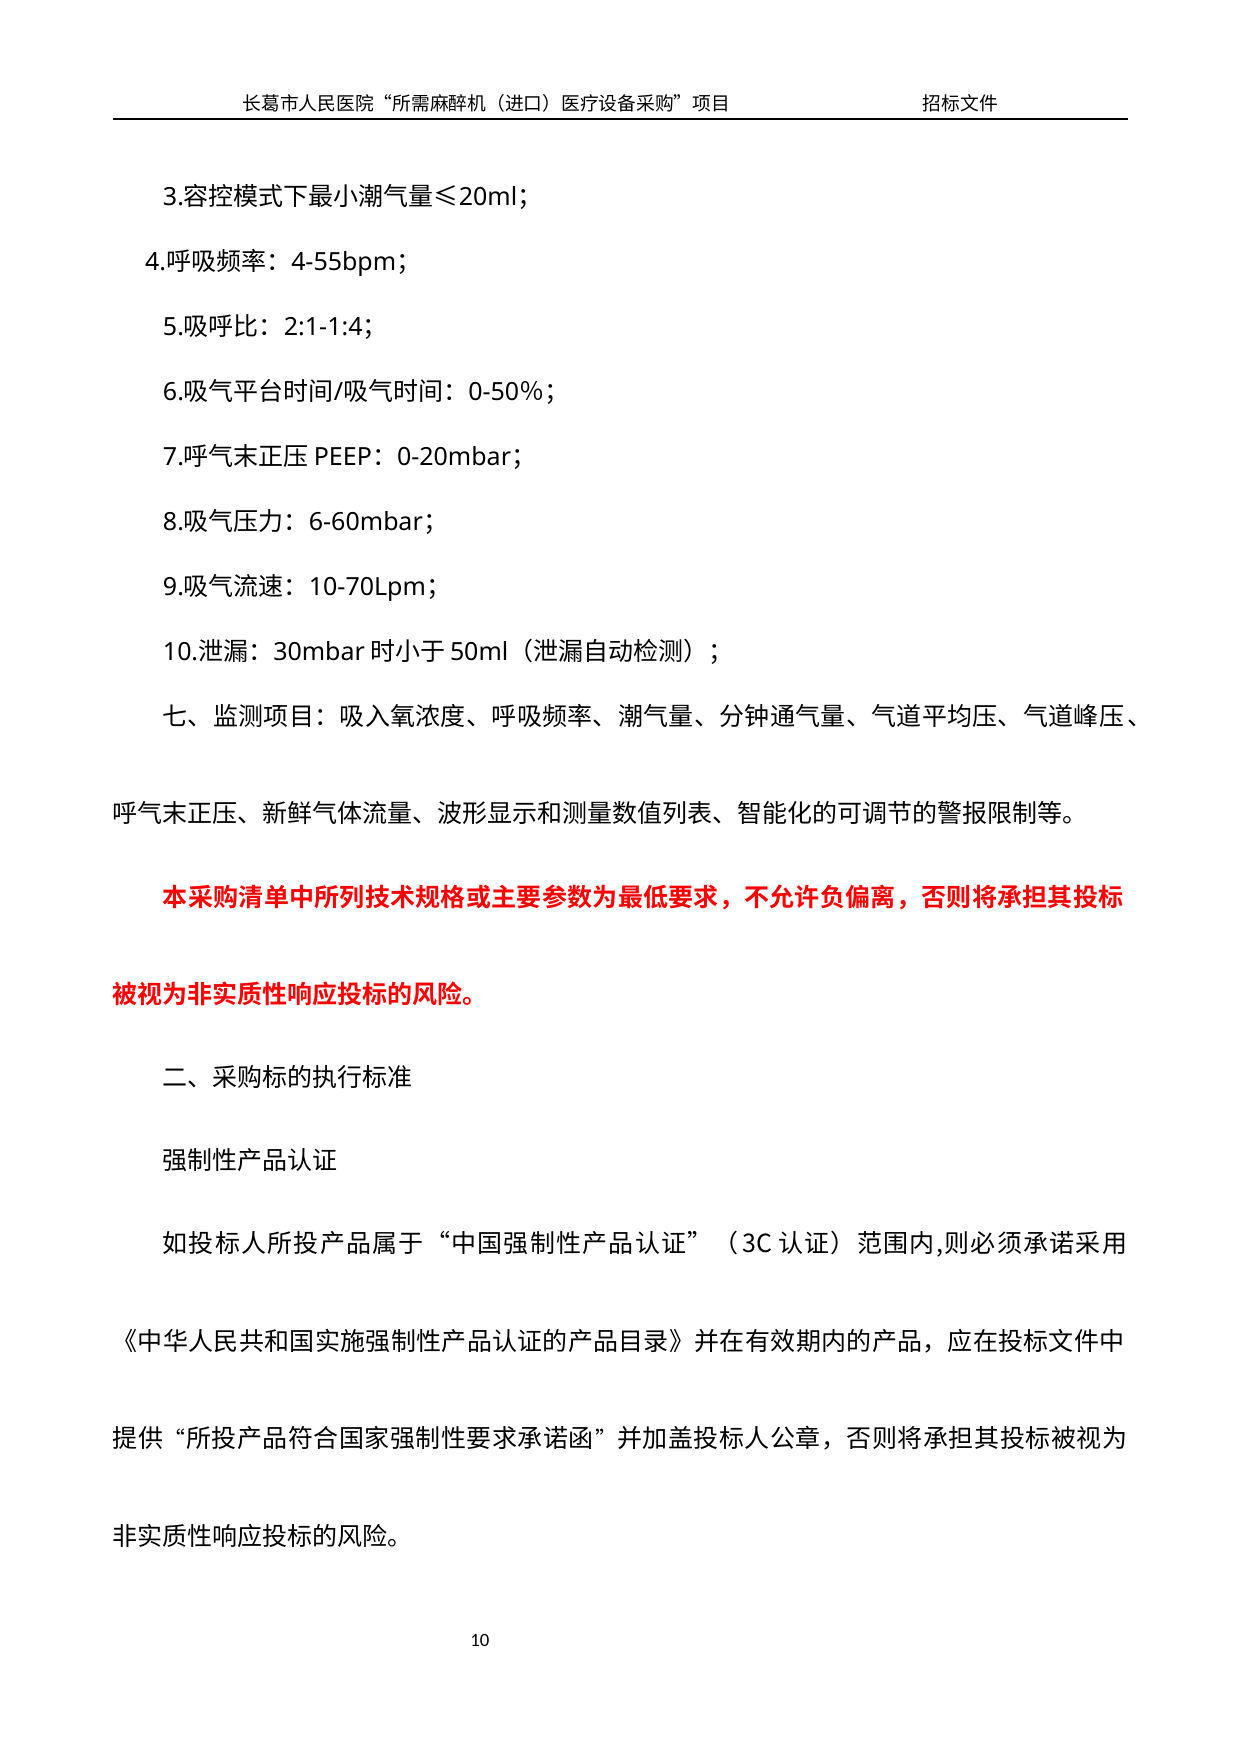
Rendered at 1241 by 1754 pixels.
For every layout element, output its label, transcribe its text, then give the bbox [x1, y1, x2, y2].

text 强制性产品认证 [112, 1126, 1128, 1191]
text 10.泄漏：30mbar时小于50ml（泄漏自动检测）； [112, 617, 1128, 682]
text 5.吸呼比：2:1-1:4； [112, 292, 1128, 357]
text 8.吸气压力：6-60mbar； [112, 487, 1128, 552]
text 7.呼气末正压PEEP：0-20mbar； [112, 422, 1128, 487]
text 3.容控模式下最小潮气量≤20ml； [112, 162, 1128, 227]
text 6.吸气平台时间/吸气时间：0-50％； [112, 357, 1128, 422]
text 4.呼吸频率：4-55bpm； [112, 227, 1128, 292]
text 9.吸气流速：10-70Lpm； [112, 552, 1128, 617]
text 七、监测项目：吸入氧浓度、呼吸频率、潮气量、分钟通气量、气道平均压、气道峰压、呼气末正压、新鲜气体流量、波形显示和测量数值列表、智能化的可调节的警报限制等。 [112, 682, 1128, 844]
text 本采购清单中所列技术规格或主要参数为最低要求，不允许负偏离，否则将承担其投标被视为非实质性响应投标的风险。 [112, 863, 1128, 1025]
text 如投标人所投产品属于“中国强制性产品认证”（3C认证）范围内,则必须承诺采用《中华人民共和国实施强制性产品认证的产品目录》并在有效期内的产品，应在投标文件中提供“所投产品符合国家强制性要求承诺函”并加盖投标人公章，否则将承担其投标被视为非实质性响应投标的风险。 [112, 1209, 1128, 1567]
text 二、采购标的执行标准 [112, 1043, 1128, 1108]
